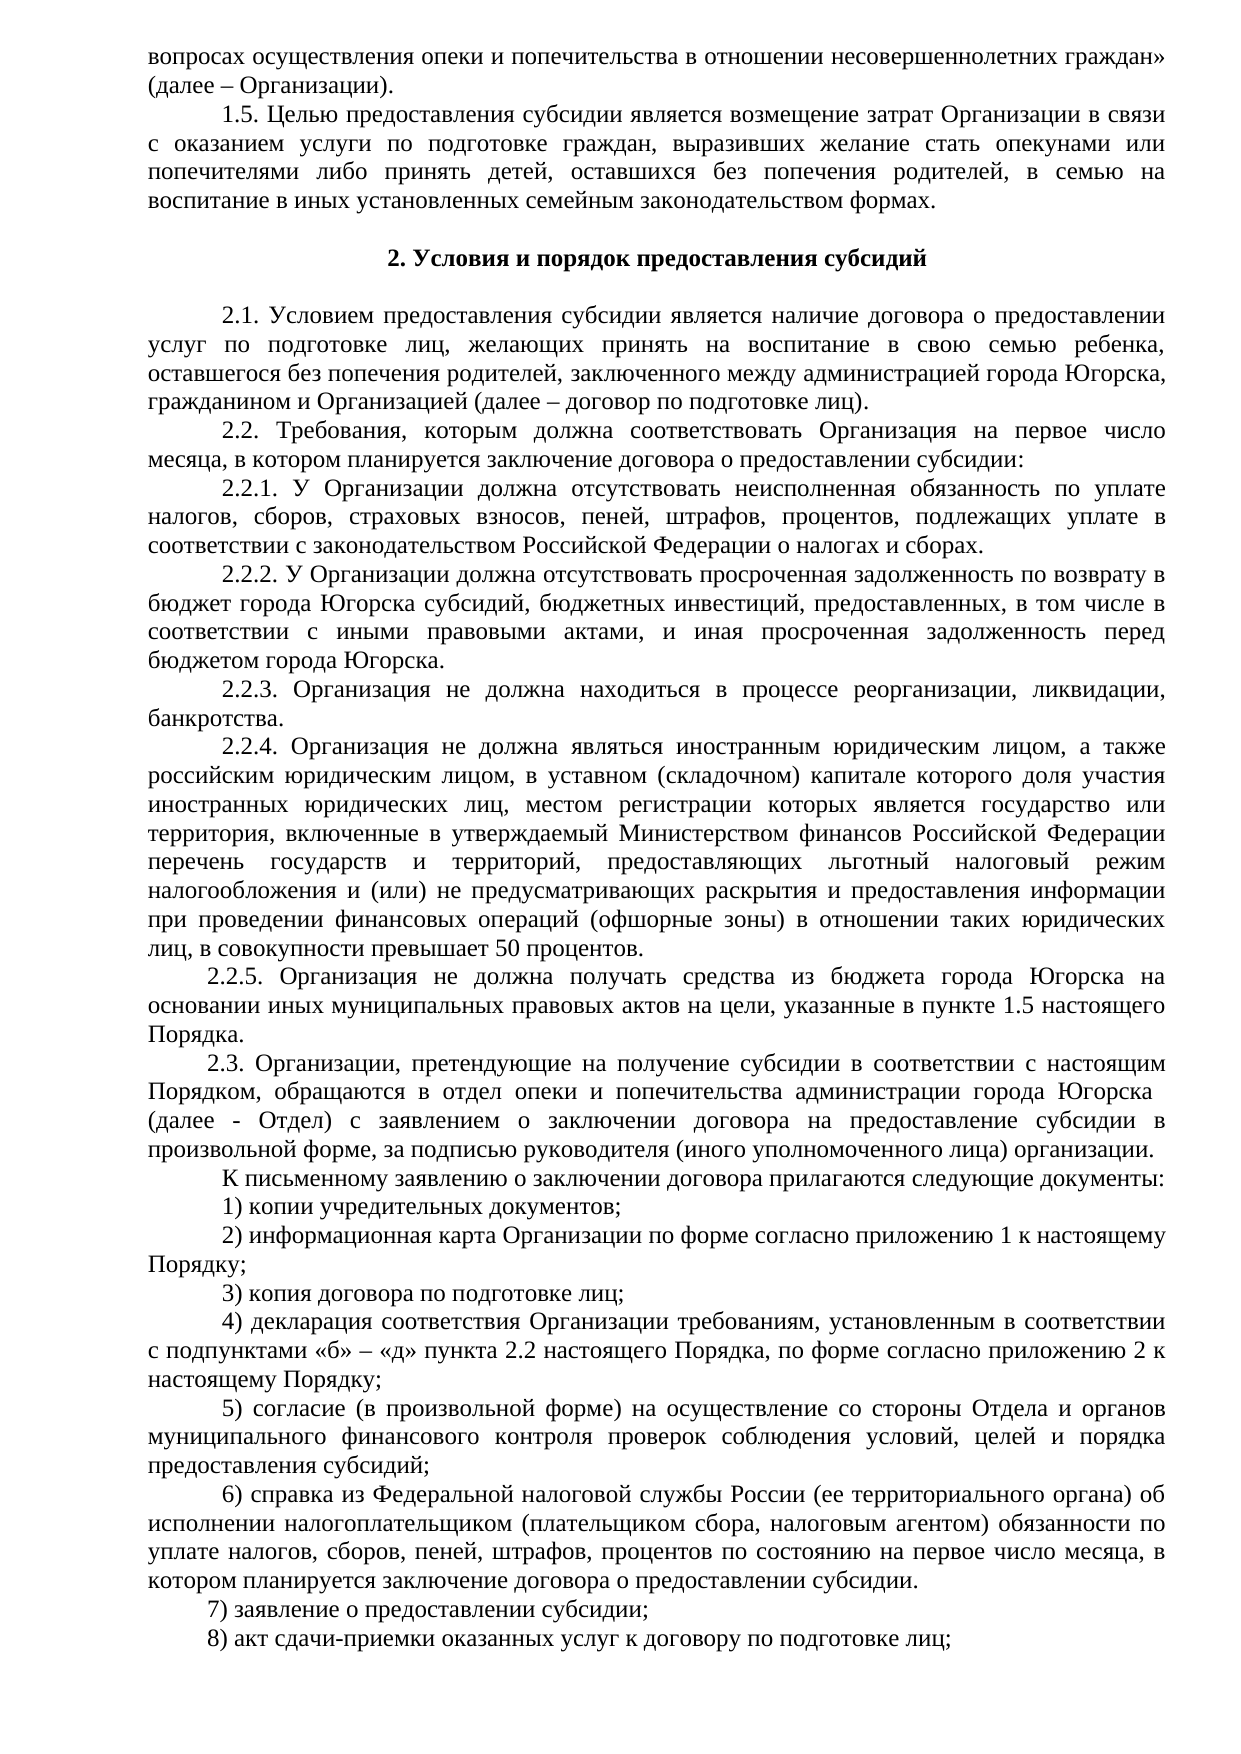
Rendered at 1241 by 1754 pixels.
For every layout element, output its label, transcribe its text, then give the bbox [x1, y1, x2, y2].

text 2.2.4. Организация не должна являться иностранным юридическим лицом, а также российским юридическим лицом, в уставном (складочном) капитале которого доля участия иностранных юридических лиц, местом регистрации которых является государство или территория, включенные в утверждаемый Министерством финансов Российской Федерации перечень государств и территорий, предоставляющих льготный налоговый режим налогообложения и (или) не предусматривающих раскрытия и предоставления информации при проведении финансовых операций (офшорные зоны) в отношении таких юридических лиц, в совокупности превышает 50 процентов. [148, 731, 1167, 961]
text 1.5. Целью предоставления субсидии является возмещение затрат Организации в связи с оказанием услуги по подготовке граждан, выразивших желание стать опекунами или попечителями либо принять детей, оставшихся без попечения родителей, в семью на воспитание в иных установленных семейным законодательством формах. [148, 99, 1167, 214]
text 2.2.3. Организация не должна находиться в процессе реорганизации, ликвидации, банкротства. [148, 674, 1167, 731]
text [148, 41, 1167, 99]
text 2.1. Условием предоставления субсидии является наличие договора о предоставлении услуг по подготовке лиц, желающих принять на воспитание в свою семью ребенка, оставшегося без попечения родителей, заключенного между администрацией города Югорска, гражданином и Организацией (далее – договор по подготовке лиц). [148, 300, 1167, 415]
text 2.2. Требования, которым должна соответствовать Организация на первое число месяца, в котором планируется заключение договора о предоставлении субсидии: [148, 415, 1167, 473]
text 2.3. Организации, претендующие на получение субсидии в соответствии с настоящим Порядком, обращаются в отдел опеки и попечительства администрации города Югорска (далее - Отдел) с заявлением о заключении договора на предоставление субсидии в произвольной форме, за подписью руководителя (иного уполномоченного лица) организации. [148, 1048, 1167, 1163]
text 7) заявление о предоставлении субсидии; [148, 1594, 1167, 1623]
text К письменному заявлению о заключении договора прилагаются следующие документы: [148, 1163, 1167, 1191]
text 2.2.2. У Организации должна отсутствовать просроченная задолженность по возврату в бюджет города Югорска субсидий, бюджетных инвестиций, предоставленных, в том числе в соответствии с иными правовыми актами, и иная просроченная задолженность перед бюджетом города Югорска. [148, 559, 1167, 674]
text 3) копия договора по подготовке лиц; [148, 1278, 1167, 1306]
text 2. Условия и порядок предоставления субсидий [148, 243, 1167, 271]
text 1) копии учредительных документов; [148, 1191, 1167, 1220]
text 2.2.5. Организация не должна получать средства из бюджета города Югорска на основании иных муниципальных правовых актов на цели, указанные в пункте 1.5 настоящего Порядка. [148, 961, 1167, 1048]
text 4) декларация соответствия Организации требованиям, установленным в соответствии с подпунктами «б» – «д» пункта 2.2 настоящего Порядка, по форме согласно приложению 2 к настоящему Порядку; [148, 1306, 1167, 1393]
text 5) согласие (в произвольной форме) на осуществление со стороны Отдела и органов муниципального финансового контроля проверок соблюдения условий, целей и порядка предоставления субсидий; [148, 1393, 1167, 1479]
text 8) акт сдачи-приемки оказанных услуг к договору по подготовке лиц; [148, 1623, 1167, 1651]
text 6) справка из Федеральной налоговой службы России (ее территориального органа) об исполнении налогоплательщиком (плательщиком сбора, налоговым агентом) обязанности по уплате налогов, сборов, пеней, штрафов, процентов по состоянию на первое число месяца, в котором планируется заключение договора о предоставлении субсидии. [148, 1479, 1167, 1594]
text 2) информационная карта Организации по форме согласно приложению 1 к настоящему Порядку; [148, 1220, 1167, 1278]
text 2.2.1. У Организации должна отсутствовать неисполненная обязанность по уплате налогов, сборов, страховых взносов, пеней, штрафов, процентов, подлежащих уплате в соответствии с законодательством Российской Федерации о налогах и сборах. [148, 473, 1167, 559]
